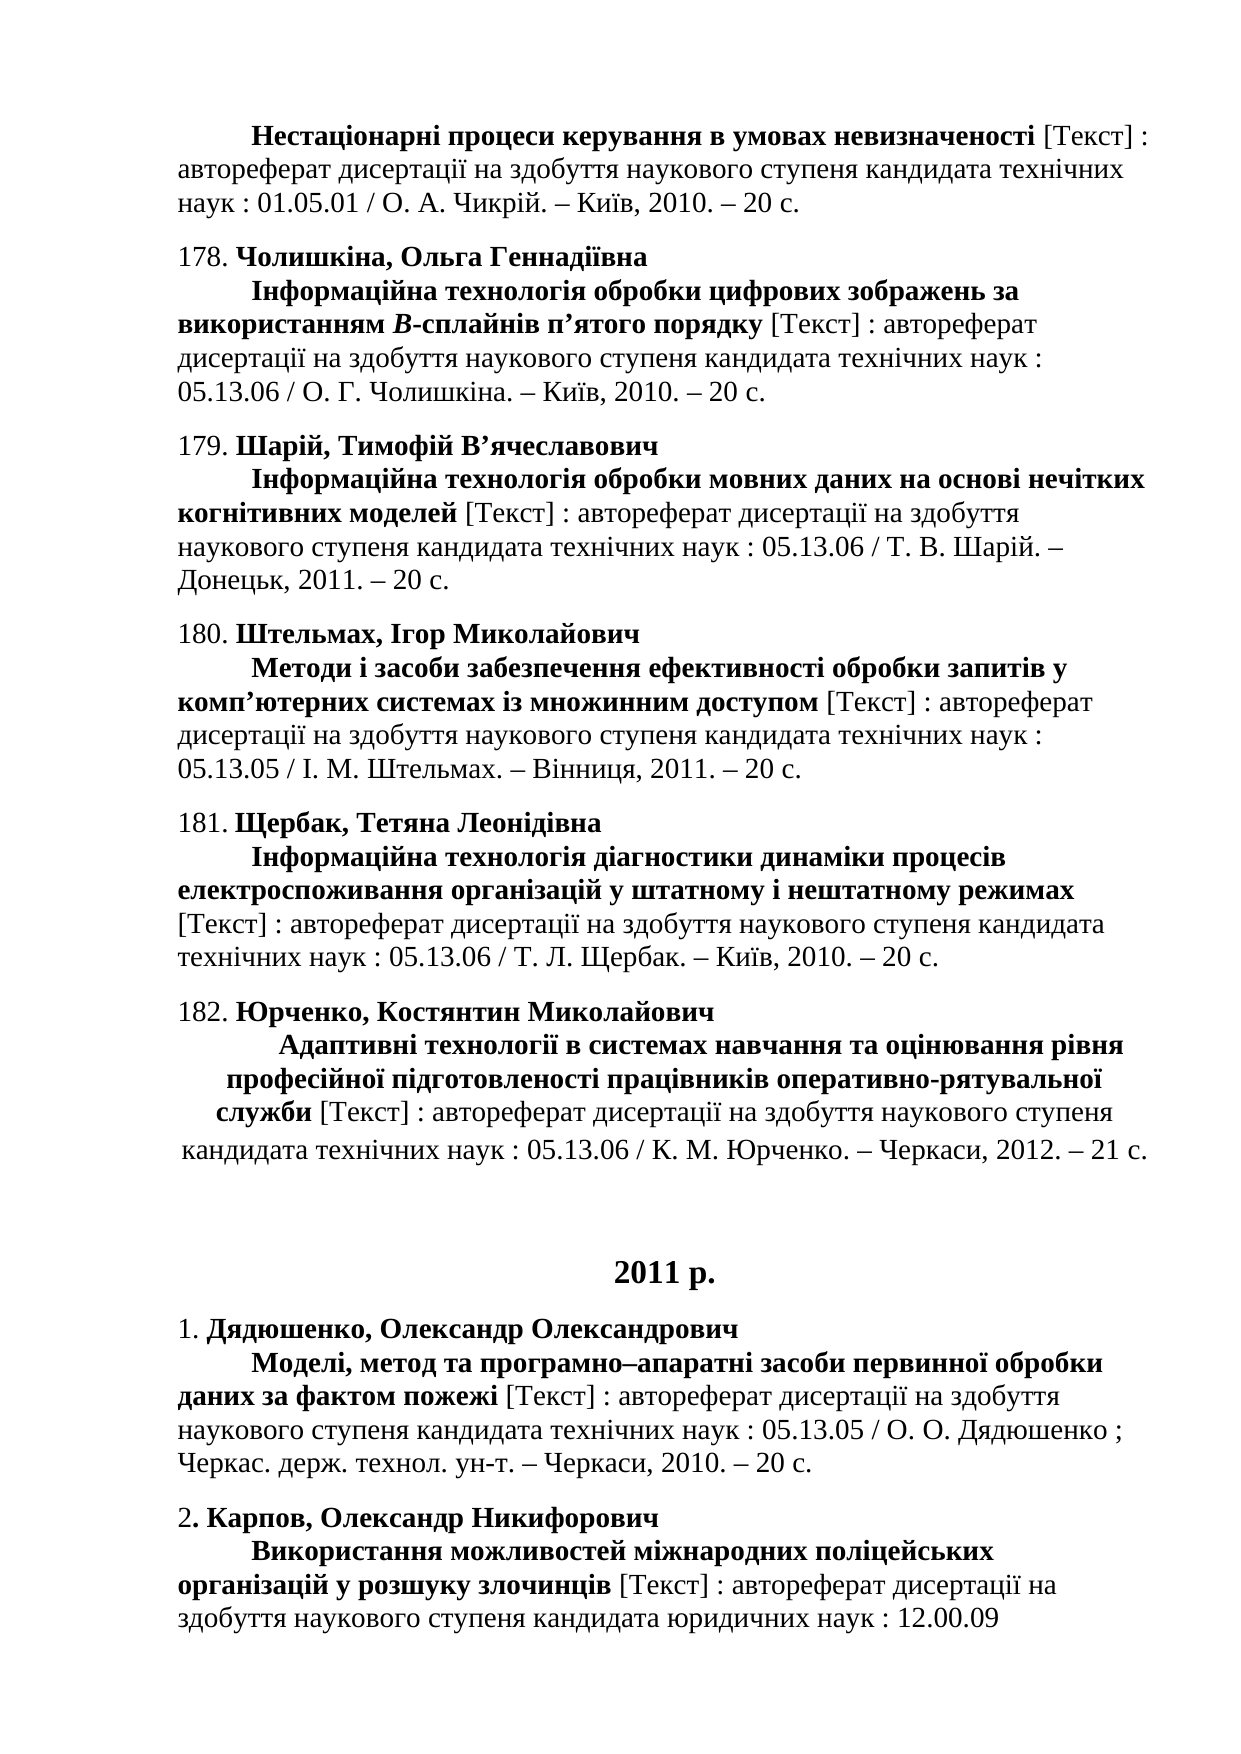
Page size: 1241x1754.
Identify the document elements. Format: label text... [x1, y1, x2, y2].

text 179. Шарій, Тимофій В’ячеславович [177, 428, 1152, 462]
text Моделі, метод та програмно–апаратні засоби первинної обробки даних за фактом пожежі [Текст] : автореферат дисертації на здобуття наукового ступеня кандидата технічних наук : 05.13.05 / О. О. Дядюшенко ; Черкас. держ. технол. ун-т. – Черкаси, 2010. – 20 с. [177, 1345, 1152, 1479]
text 1. Дядюшенко, Олександр Олександрович [177, 1311, 1152, 1345]
text Адаптивні технології в системах навчання та оцінювання рівня професійної підготовленості працівників оперативно-рятувальної служби [Текст] : автореферат дисертації на здобуття наукового ступеня кандидата технічних наук : 05.13.06 / К. М. Юрченко. – Черкаси, 2012. – 21 c. [177, 1027, 1152, 1166]
text 178. Чолишкіна, Ольга Геннадіївна [177, 239, 1152, 273]
text 182. Юрченко, Костянтин Миколайович [177, 994, 1152, 1027]
text Інформаційна технологія обробки мовних даних на основі нечітких когнітивних моделей [Текст] : автореферат дисертації на здобуття наукового ступеня кандидата технічних наук : 05.13.06 / Т. В. Шарій. – Донецьк, 2011. – 20 c. [177, 462, 1152, 596]
text Використання можливостей міжнародних поліцейських організацій у розшуку злочинців [Текст] : автореферат дисертації на здобуття наукового ступеня кандидата юридичних наук : 12.00.09 [177, 1533, 1152, 1634]
text 2. Карпов, Олександр Никифорович [177, 1500, 1152, 1533]
text 180. Штельмах, Ігор Миколайович [177, 617, 1152, 650]
text 2011 р. [177, 1252, 1152, 1290]
text Інформаційна технологія обробки цифрових зображень за використанням В-сплайнів п’ятого порядку [Текст] : автореферат дисертації на здобуття наукового ступеня кандидата технічних наук : 05.13.06 / О. Г. Чолишкіна. – Київ, 2010. – 20 c. [177, 273, 1152, 407]
text 181. Щербак, Тетяна Леонідівна [177, 805, 1152, 839]
text Методи і засоби забезпечення ефективності обробки запитів у комп’ютерних системах із множинним доступом [Текст] : автореферат дисертації на здобуття наукового ступеня кандидата технічних наук : 05.13.05 / І. М. Штельмах. – Вінниця, 2011. – 20 c. [177, 650, 1152, 784]
text Інформаційна технологія діагностики динаміки процесів електроспоживання організацій у штатному і нештатному режимах [Текст] : автореферат дисертації на здобуття наукового ступеня кандидата технічних наук : 05.13.06 / Т. Л. Щербак. – Київ, 2010. – 20 c. [177, 839, 1152, 973]
text Нестаціонарні процеси керування в умовах невизначеності [Текст] : автореферат дисертації на здобуття наукового ступеня кандидата технічних наук : 01.05.01 / О. А. Чикрій. – Київ, 2010. – 20 c. [177, 118, 1152, 219]
